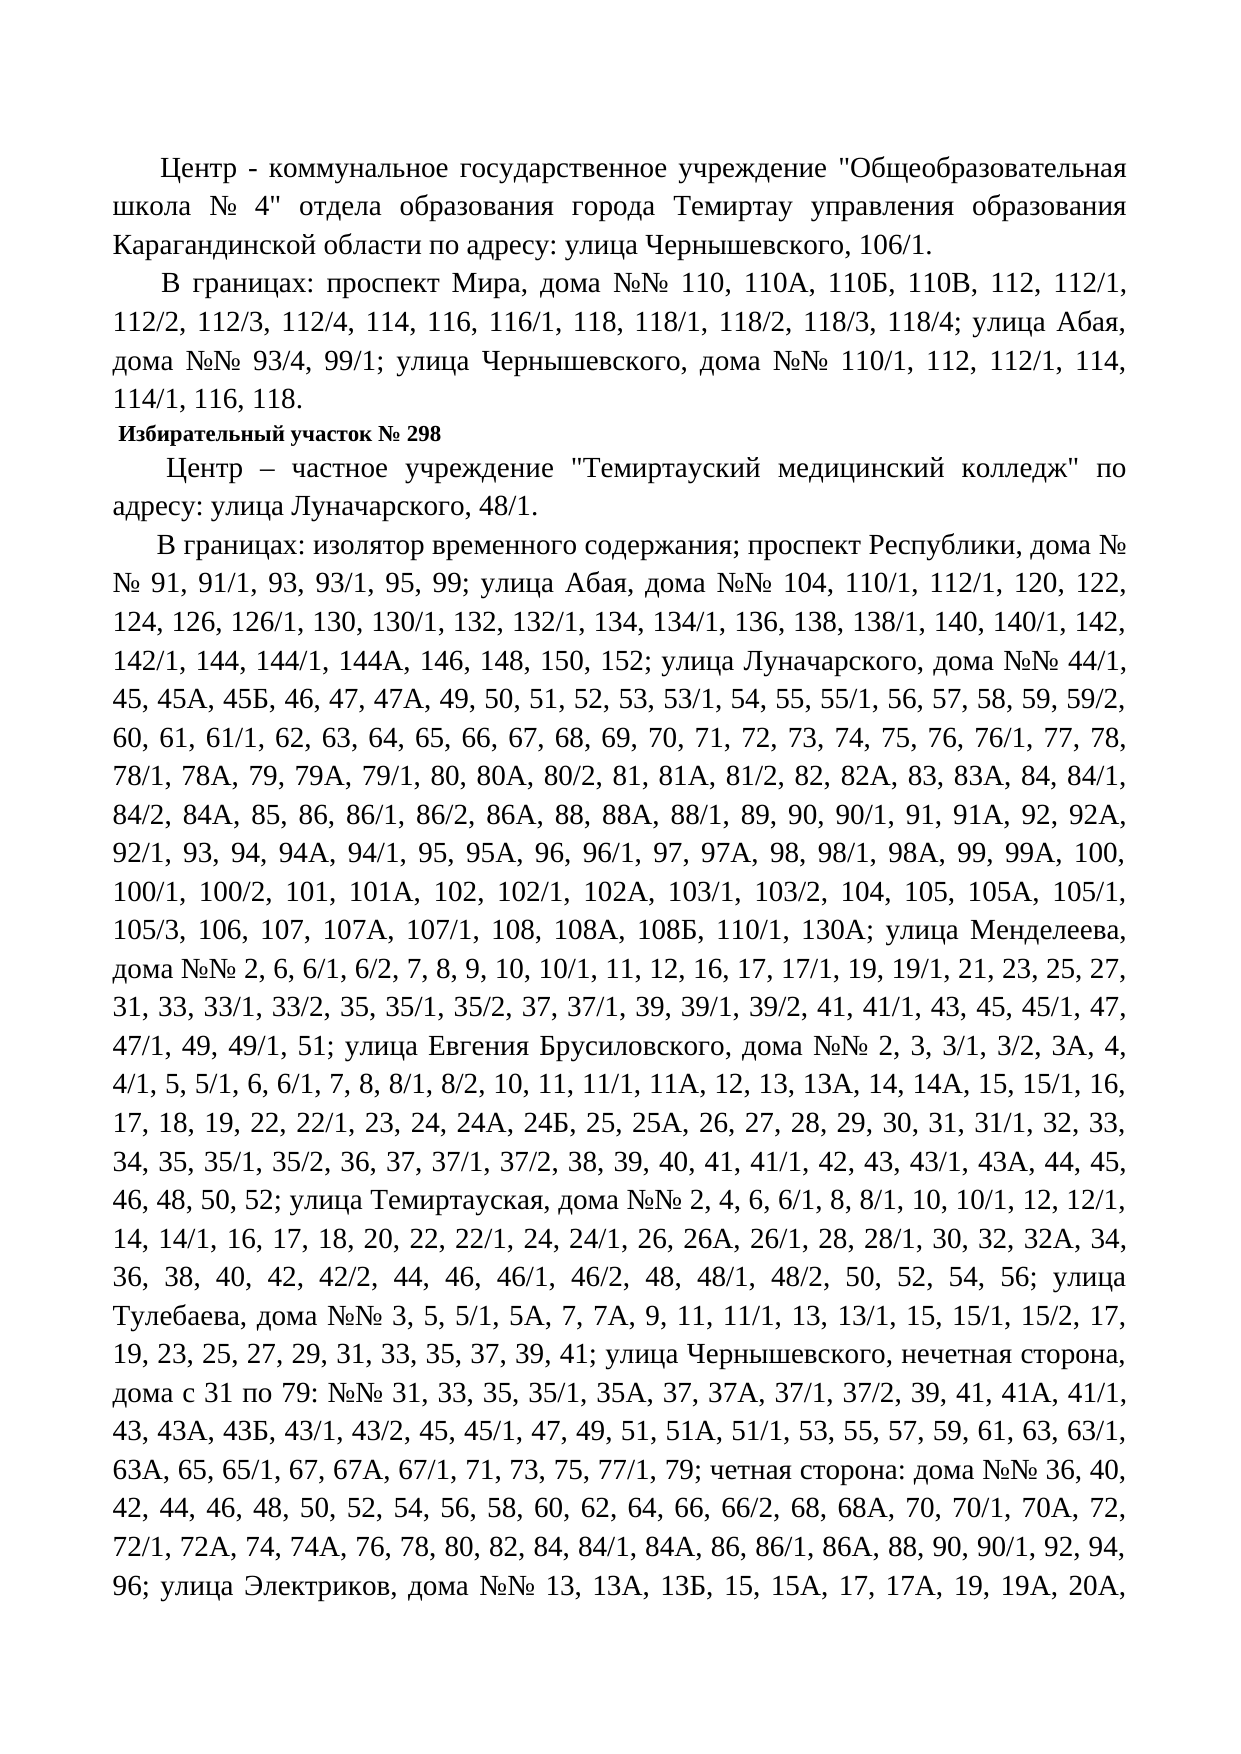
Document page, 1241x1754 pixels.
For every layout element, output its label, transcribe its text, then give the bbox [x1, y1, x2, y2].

text В границах: проспект Мира, дома №№ 110, 110A, 110Б, 110В, 112, 112/1, 112/2, 112/3, 112/4, 114, 116, 116/1, 118, 118/1, 118/2, 118/3, 118/4; улица Абая, дома №№ 93/4, 99/1; улица Чернышевского, дома №№ 110/1, 112, 112/1, 114, 114/1, 116, 118. [112, 266, 1128, 415]
text Избирательный участок № 298 [112, 420, 1128, 446]
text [112, 527, 1128, 1601]
text Центр – частное учреждение "Темиртауский медицинский колледж" по адресу: улица Луначарского, 48/1. [112, 450, 1128, 522]
